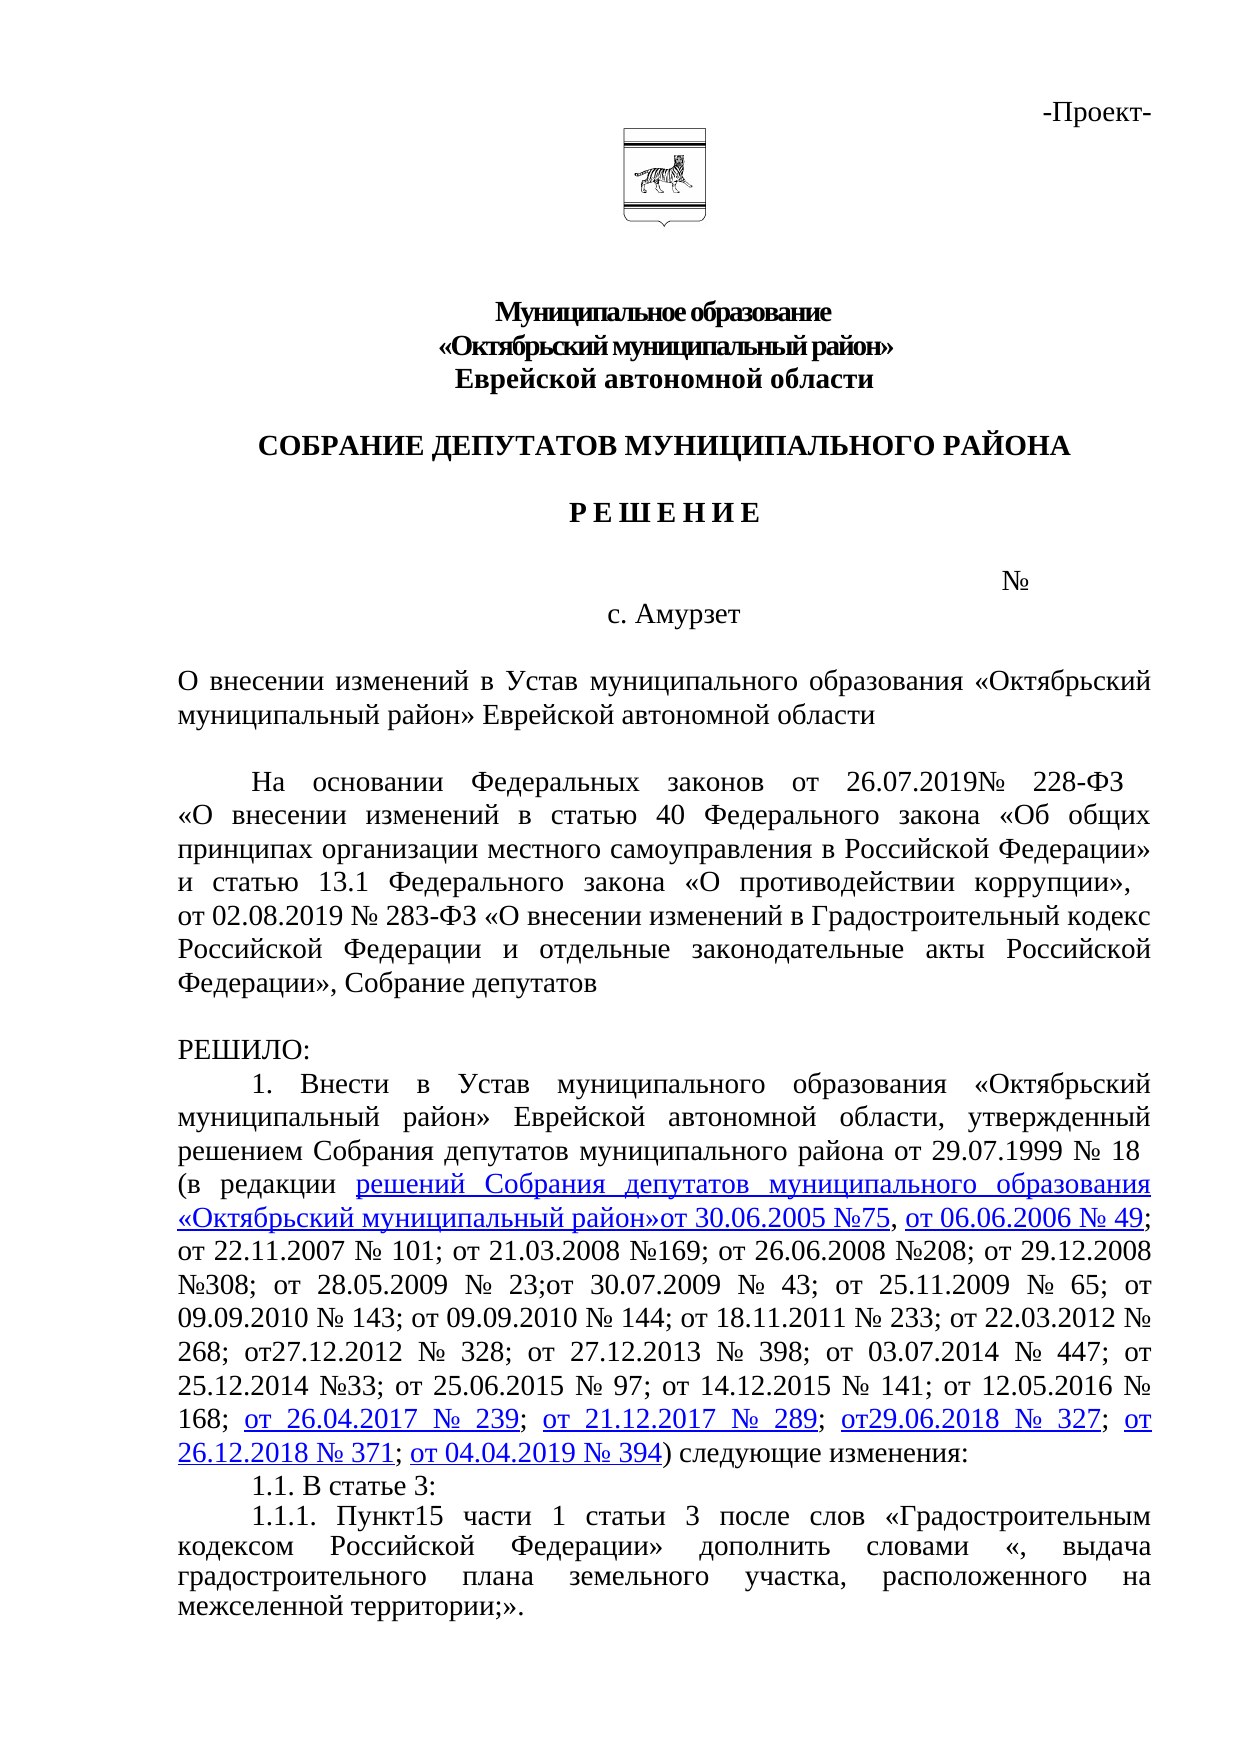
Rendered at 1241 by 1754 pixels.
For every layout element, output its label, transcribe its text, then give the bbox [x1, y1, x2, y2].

text Муниципальное образование [177, 294, 1152, 328]
picture [622, 127, 707, 228]
text На основании Федеральных законов от 26.07.2019№ 228-ФЗ «О внесении изменений в статью 40 Федерального закона «Об общих принципах организации местного самоуправления в Российской Федерации» и статью 13.1 Федерального закона «О противодействии коррупции», от 02.08.2019 № 283-ФЗ «О внесении изменений в Градостроительный кодекс Российской Федерации и отдельные законодательные акты Российской Федерации», Собрание депутатов [177, 764, 1152, 999]
text 1.1. В статье 3: [177, 1468, 1152, 1502]
text О внесении изменений в Устав муниципального образования «Октябрьский муниципальный район» Еврейской автономной области [177, 663, 1152, 730]
text № [177, 563, 1152, 596]
text 1. Внести в Устав муниципального образования «Октябрьский муниципальный район» Еврейской автономной области, утвержденный решением Собрания депутатов муниципального района от 29.07.1999 № 18 (в редакции решений Собрания депутатов муниципального образования «Октябрьский муниципальный район»от 30.06.2005 №75, от 06.06.2006 № 49; от 22.11.2007 № 101; от 21.03.2008 №169; от 26.06.2008 №208; от 29.12.2008 №308; от 28.05.2009 № 23;от 30.07.2009 № 43; от 25.11.2009 № 65; от 09.09.2010 № 143; от 09.09.2010 № 144; от 18.11.2011 № 233; от 22.03.2012 № 268; от27.12.2012 № 328; от 27.12.2013 № 398; от 03.07.2014 № 447; от 25.12.2014 №33; от 25.06.2015 № 97; от 14.12.2015 № 141; от 12.05.2016 № 168; от 26.04.2017 № 239; от 21.12.2017 № 289; от29.06.2018 № 327; от 26.12.2018 № 371; от 04.04.2019 № 394) следующие изменения: [177, 1066, 1152, 1468]
text Еврейской автономной области [177, 361, 1152, 395]
text РЕШЕНИЕ [177, 496, 1152, 529]
text с. Амурзет [177, 596, 1152, 630]
text 1.1.1. Пункт15 части 1 статьи 3 после слов «Градостроительным кодексом Российской Федерации» дополнить словами «, выдача градостроительного плана земельного участка, расположенного на межселенной территории;». [177, 1502, 1152, 1621]
text РЕШИЛО: [177, 1032, 1152, 1066]
subtitle СОБРАНИЕ ДЕПУТАТОВ МУНИЦИПАЛЬНОГО РАЙОНА [177, 428, 1152, 462]
text «Октябрьский муниципальный район» [177, 328, 1152, 361]
text -Проект- [177, 94, 1152, 127]
